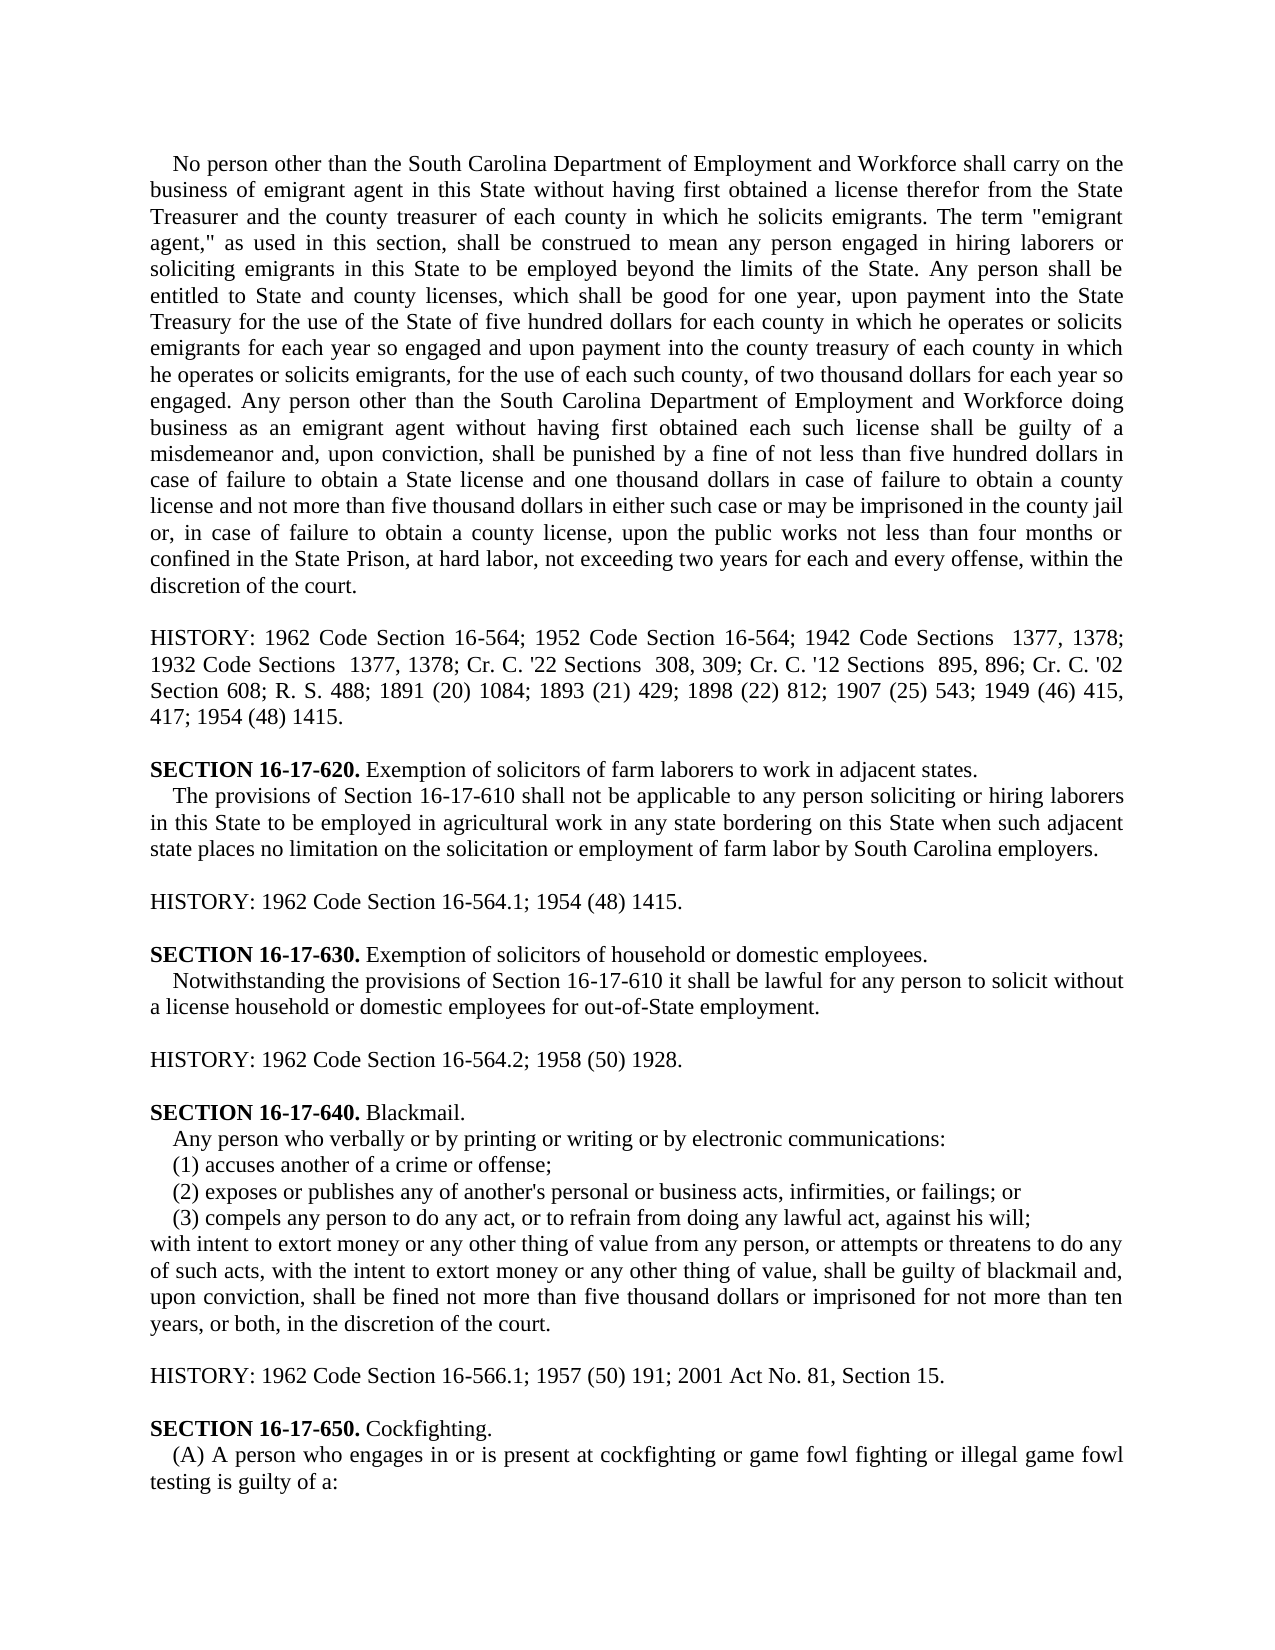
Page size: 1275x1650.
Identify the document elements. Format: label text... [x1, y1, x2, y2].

text SECTION 16-17-630. Exemption of solicitors of household or domestic employees. [150, 941, 1125, 967]
text (A) A person who engages in or is present at cockfighting or game fowl fighting or illegal game fowl testing is guilty of a: [150, 1441, 1125, 1494]
text HISTORY: 1962 Code Section 16-564.2; 1958 (50) 1928. [150, 1046, 1125, 1072]
text (1) accuses another of a crime or offense; [150, 1151, 1125, 1178]
text HISTORY: 1962 Code Section 16-564.1; 1954 (48) 1415. [150, 888, 1125, 914]
text Notwithstanding the provisions of Section 16-17-610 it shall be lawful for any person to solicit without a license household or domestic employees for out-of-State employment. [150, 967, 1125, 1020]
text (3) compels any person to do any act, or to refrain from doing any lawful act, against his will; [150, 1204, 1125, 1231]
text The provisions of Section 16-17-610 shall not be applicable to any person soliciting or hiring laborers in this State to be employed in agricultural work in any state bordering on this State when such adjacent state places no limitation on the solicitation or employment of farm labor by South Carolina employers. [150, 782, 1125, 862]
text SECTION 16-17-640. Blackmail. [150, 1099, 1125, 1125]
text No person other than the South Carolina Department of Employment and Workforce shall carry on the business of emigrant agent in this State without having first obtained a license therefor from the State Treasurer and the county treasurer of each county in which he solicits emigrants. The term "emigrant agent," as used in this section, shall be construed to mean any person engaged in hiring laborers or soliciting emigrants in this State to be employed beyond the limits of the State. Any person shall be entitled to State and county licenses, which shall be good for one year, upon payment into the State Treasury for the use of the State of five hundred dollars for each county in which he operates or solicits emigrants for each year so engaged and upon payment into the county treasury of each county in which he operates or solicits emigrants, for the use of each such county, of two thousand dollars for each year so engaged. Any person other than the South Carolina Department of Employment and Workforce doing business as an emigrant agent without having first obtained each such license shall be guilty of a misdemeanor and, upon conviction, shall be punished by a fine of not less than five hundred dollars in case of failure to obtain a State license and one thousand dollars in case of failure to obtain a county license and not more than five thousand dollars in either such case or may be imprisoned in the county jail or, in case of failure to obtain a county license, upon the public works not less than four months or confined in the State Prison, at hard labor, not exceeding two years for each and every offense, within the discretion of the court. [150, 150, 1125, 598]
text (2) exposes or publishes any of another's personal or business acts, infirmities, or failings; or [150, 1178, 1125, 1204]
text Any person who verbally or by printing or writing or by electronic communications: [150, 1125, 1125, 1151]
text with intent to extort money or any other thing of value from any person, or attempts or threatens to do any of such acts, with the intent to extort money or any other thing of value, shall be guilty of blackmail and, upon conviction, shall be fined not more than five thousand dollars or imprisoned for not more than ten years, or both, in the discretion of the court. [150, 1231, 1125, 1336]
text SECTION 16-17-620. Exemption of solicitors of farm laborers to work in adjacent states. [150, 756, 1125, 782]
text HISTORY: 1962 Code Section 16-566.1; 1957 (50) 191; 2001 Act No. 81, Section 15. [150, 1362, 1125, 1389]
text HISTORY: 1962 Code Section 16-564; 1952 Code Section 16-564; 1942 Code Sections 1377, 1378; 1932 Code Sections 1377, 1378; Cr. C. '22 Sections 308, 309; Cr. C. '12 Sections 895, 896; Cr. C. '02 Section 608; R. S. 488; 1891 (20) 1084; 1893 (21) 429; 1898 (22) 812; 1907 (25) 543; 1949 (46) 415, 417; 1954 (48) 1415. [150, 624, 1125, 730]
text SECTION 16-17-650. Cockfighting. [150, 1415, 1125, 1441]
